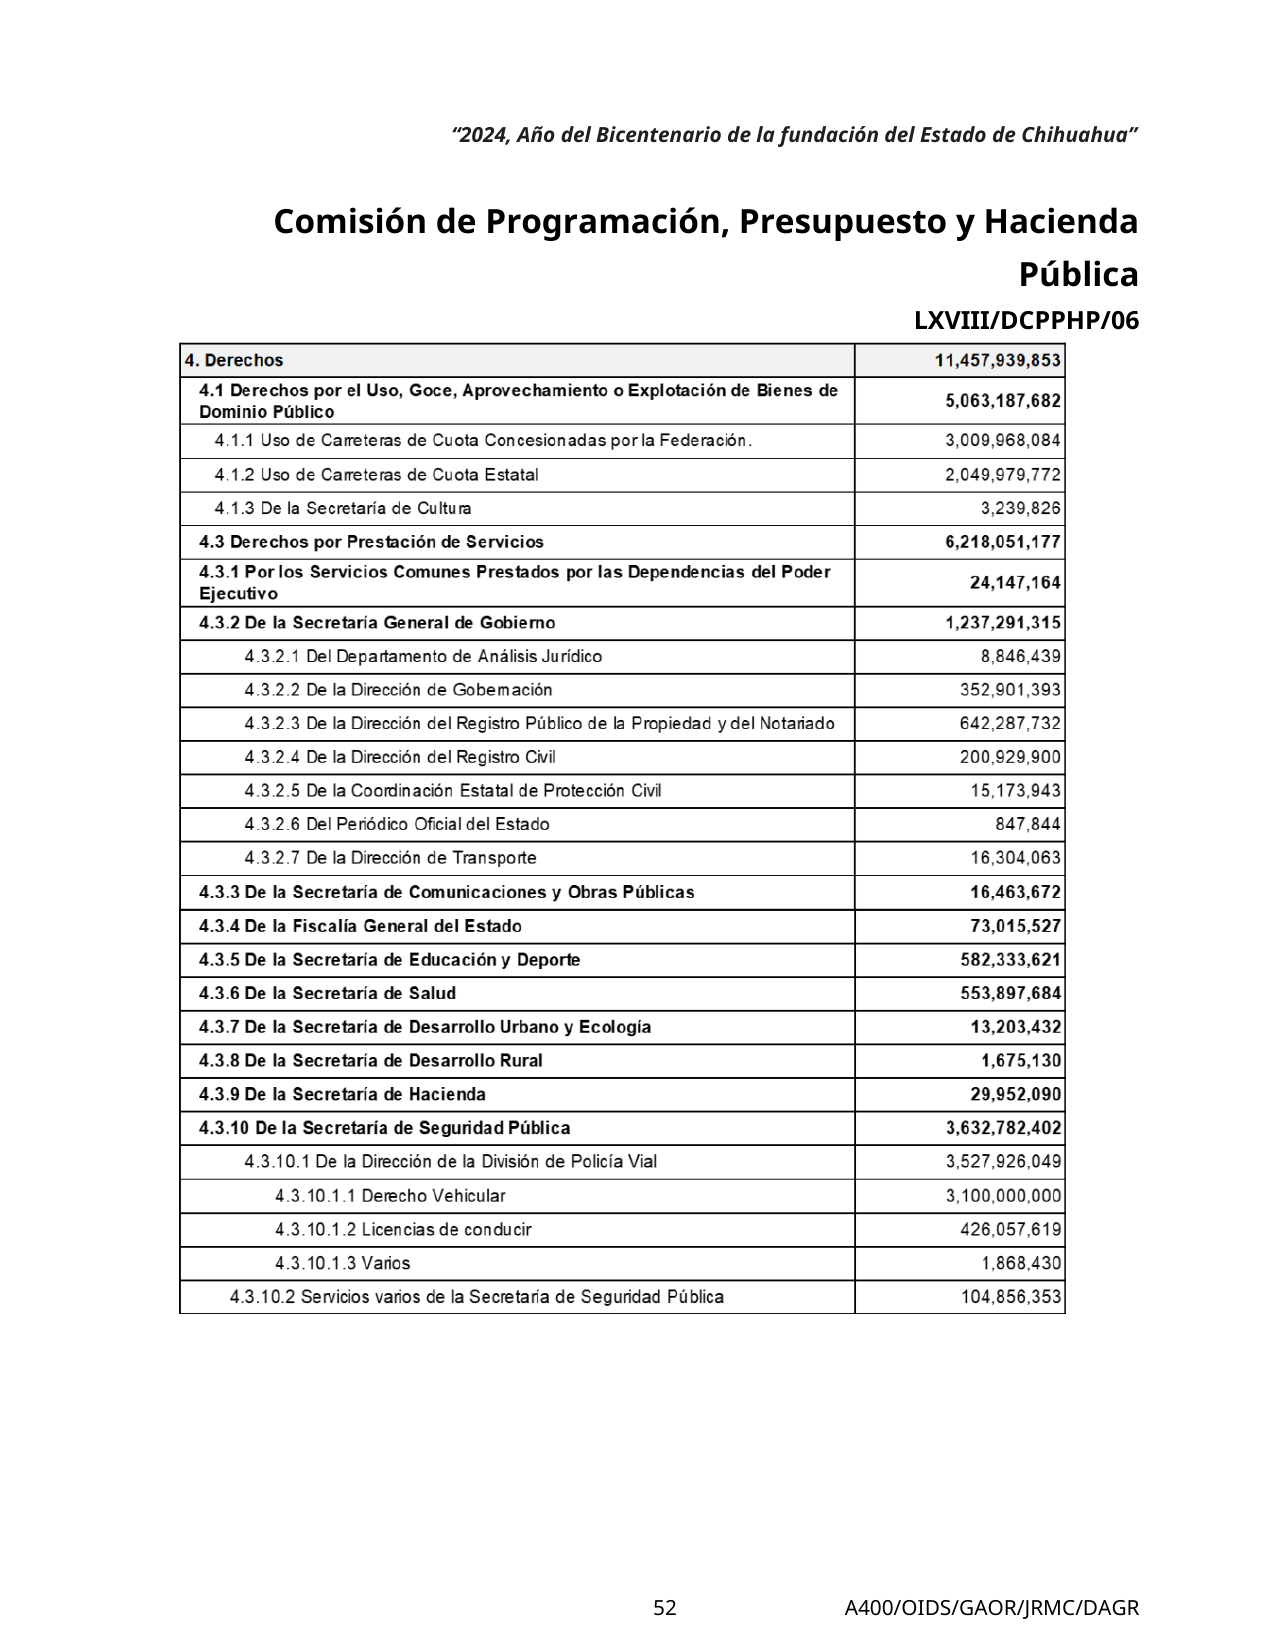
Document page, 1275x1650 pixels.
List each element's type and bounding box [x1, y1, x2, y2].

picture [177, 340, 1071, 1320]
